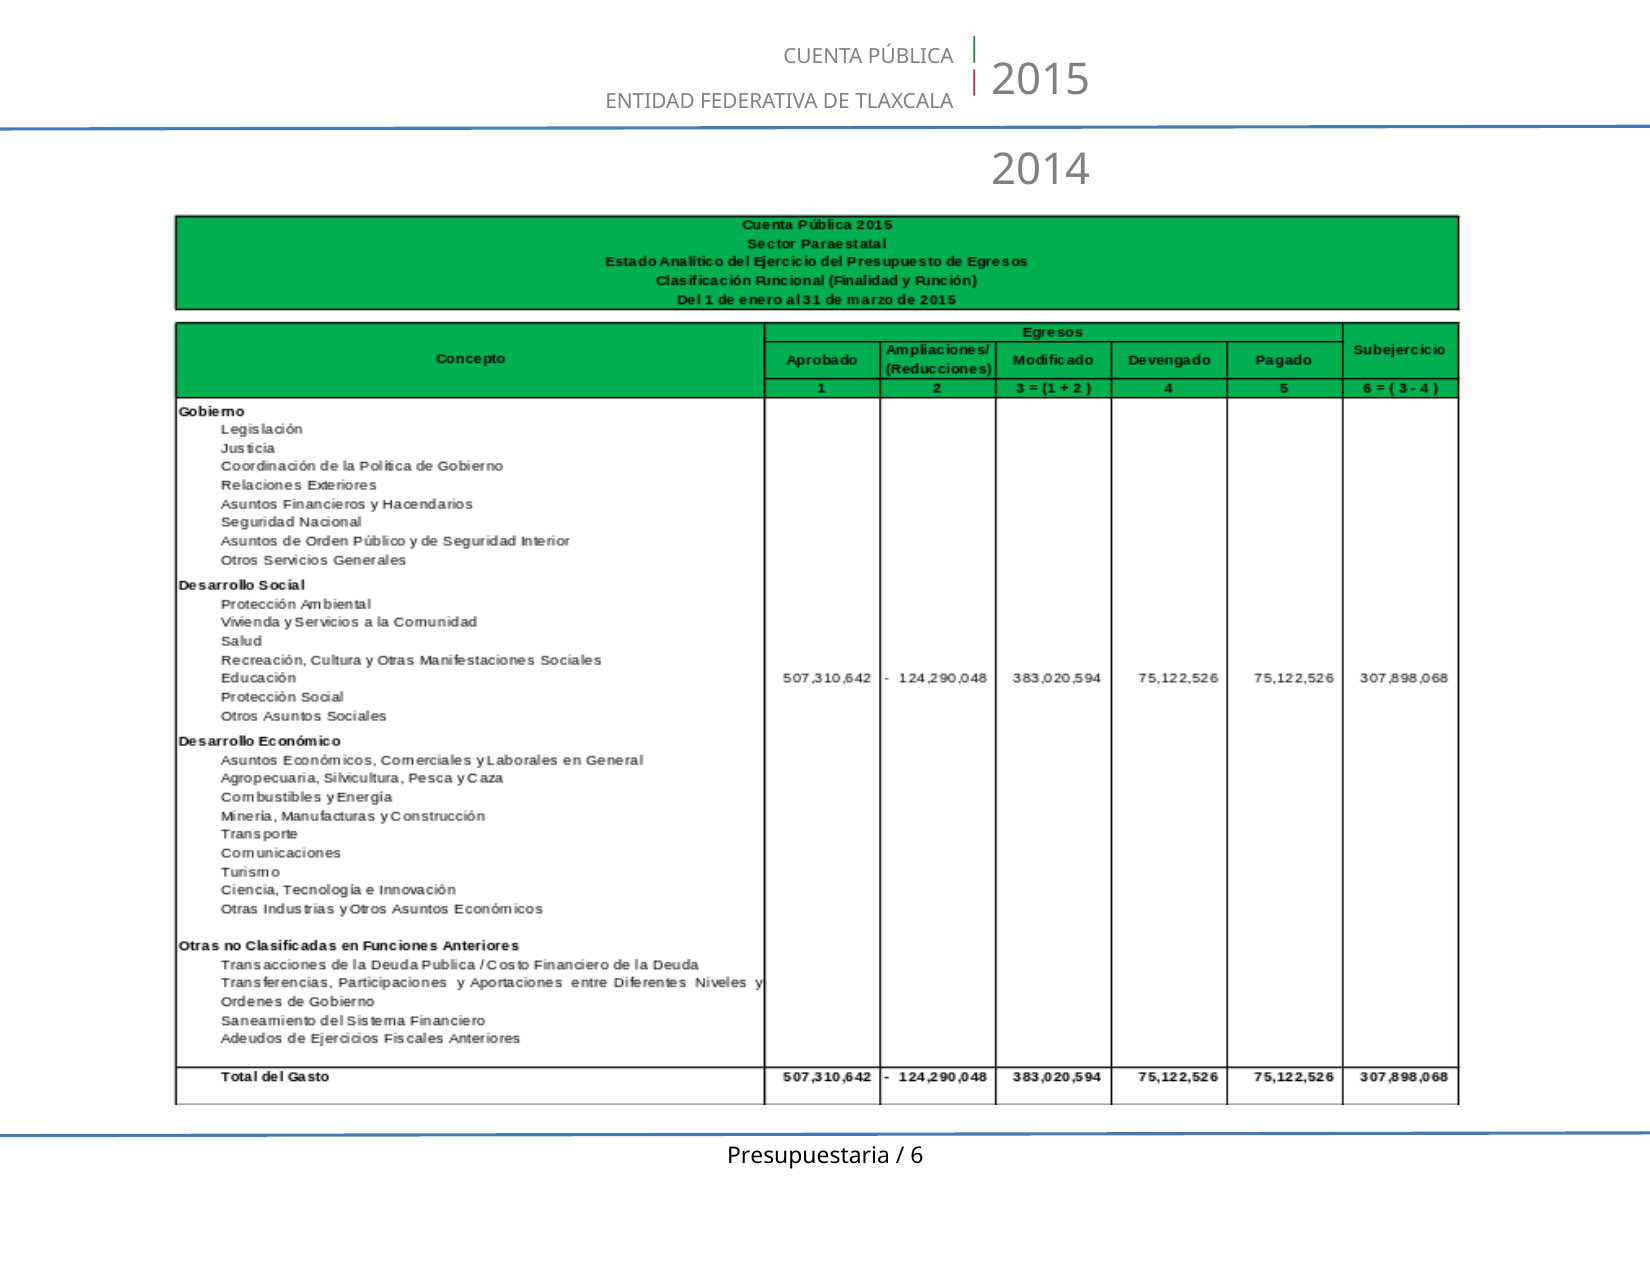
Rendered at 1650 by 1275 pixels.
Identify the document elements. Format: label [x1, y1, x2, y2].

picture [968, 28, 985, 99]
